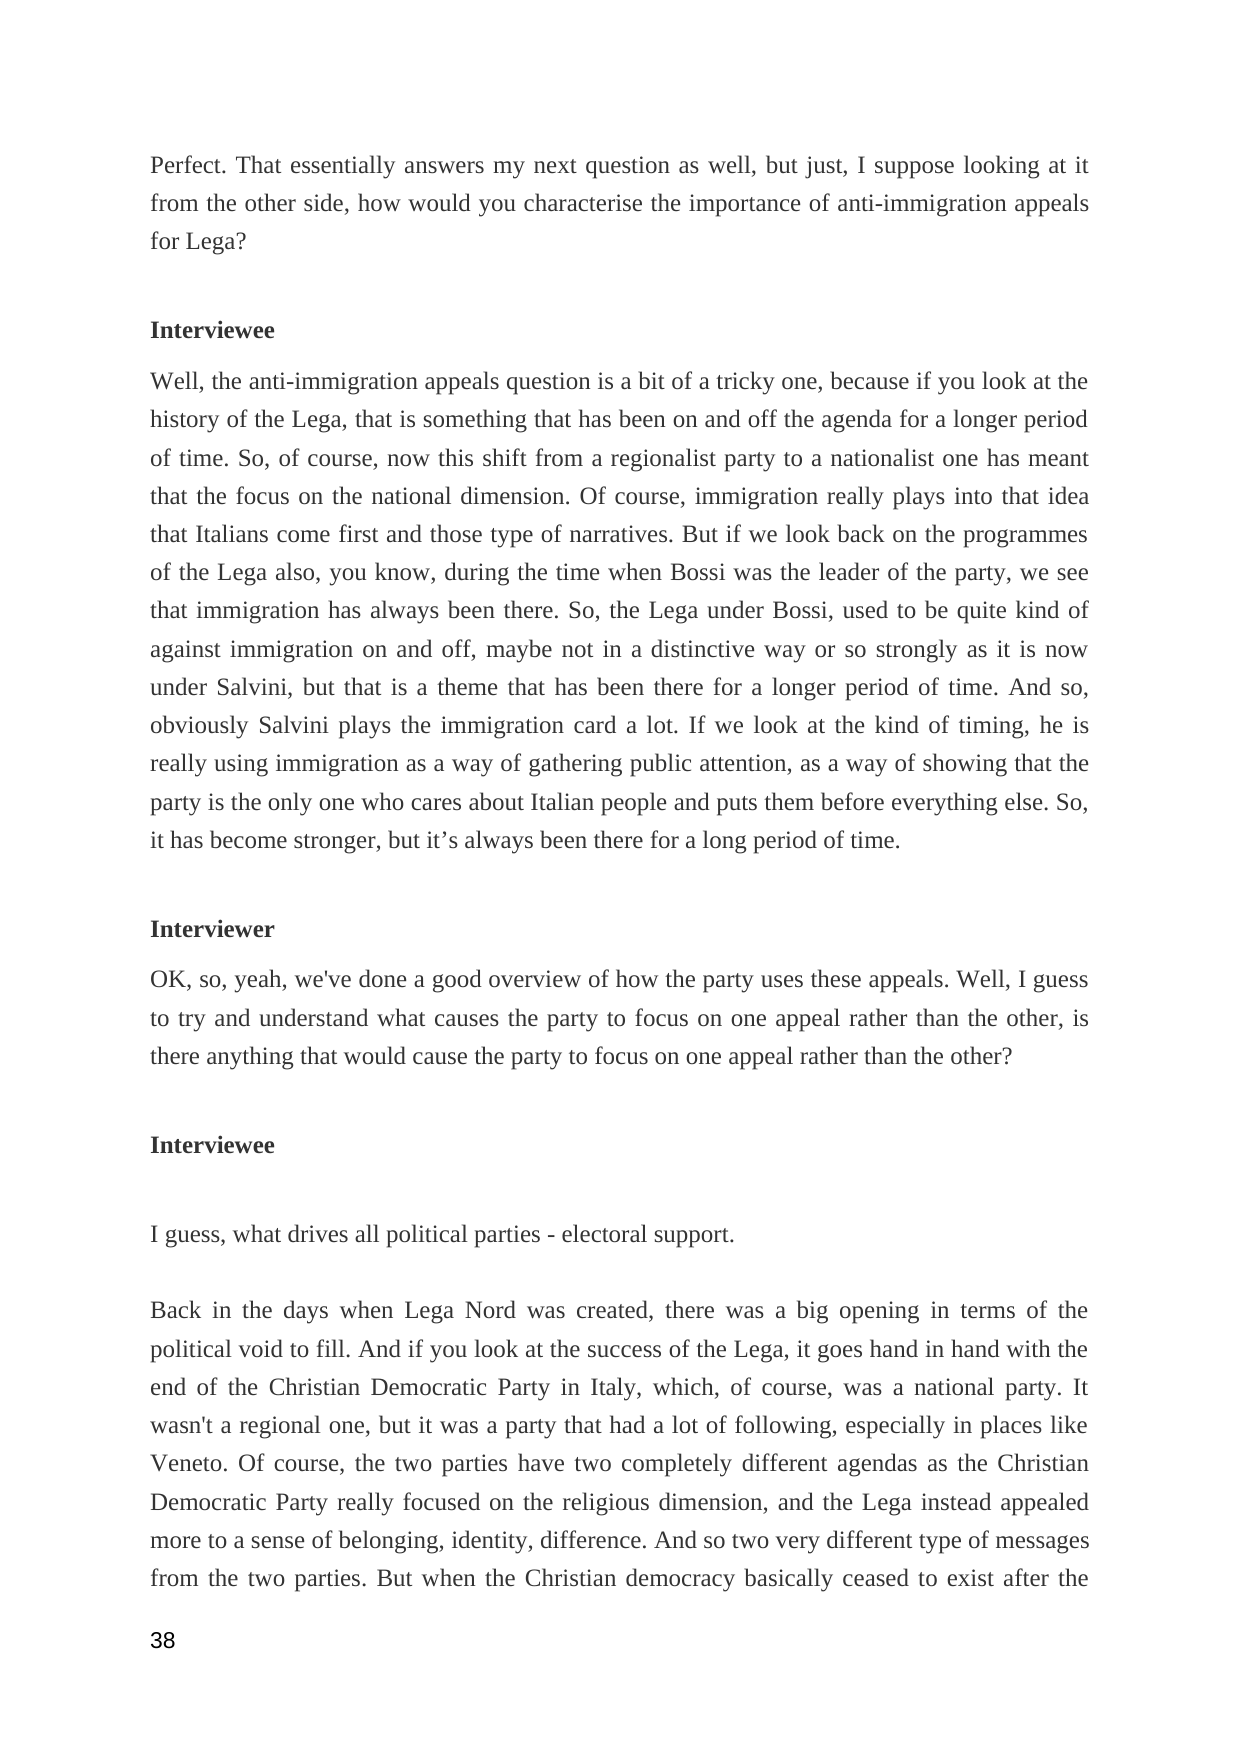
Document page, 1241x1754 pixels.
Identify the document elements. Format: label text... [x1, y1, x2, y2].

text I guess, what drives all political parties - electoral support. [150, 1219, 1090, 1248]
text Well, the anti-immigration appeals question is a bit of a tricky one, because if you look at the history of the Lega, that is something that has been on and off the agenda for a longer period of time. So, of course, now this shift from a regionalist party to a nationalist one has meant that the focus on the national dimension. Of course, immigration really plays into that idea that Italians come first and those type of narratives. But if we look back on the programmes of the Lega also, you know, during the time when Bossi was the leader of the party, we see that immigration has always been there. So, the Lega under Bossi, used to be quite kind of against immigration on and off, maybe not in a distinctive way or so strongly as it is now under Salvini, but that is a theme that has been there for a longer period of time. And so, obviously Salvini plays the immigration card a lot. If we look at the kind of timing, he is really using immigration as a way of gathering public attention, as a way of showing that the party is the only one who cares about Italian people and puts them before everything else. So, it has become stronger, but it’s always been there for a long period of time. [150, 366, 1090, 854]
subtitle Interviewer [150, 914, 1090, 943]
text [150, 1295, 1090, 1592]
text OK, so, yeah, we've done a good overview of how the party uses these appeals. Well, I guess to try and understand what causes the party to focus on one appeal rather than the other, is there anything that would cause the party to focus on one appeal rather than the other? [150, 964, 1090, 1070]
text Perfect. That essentially answers my next question as well, but just, I suppose looking at it from the other side, how would you characterise the importance of anti-immigration appeals for Lega? [150, 150, 1090, 255]
subtitle Interviewee [150, 1130, 1090, 1159]
subtitle Interviewee [150, 315, 1090, 344]
